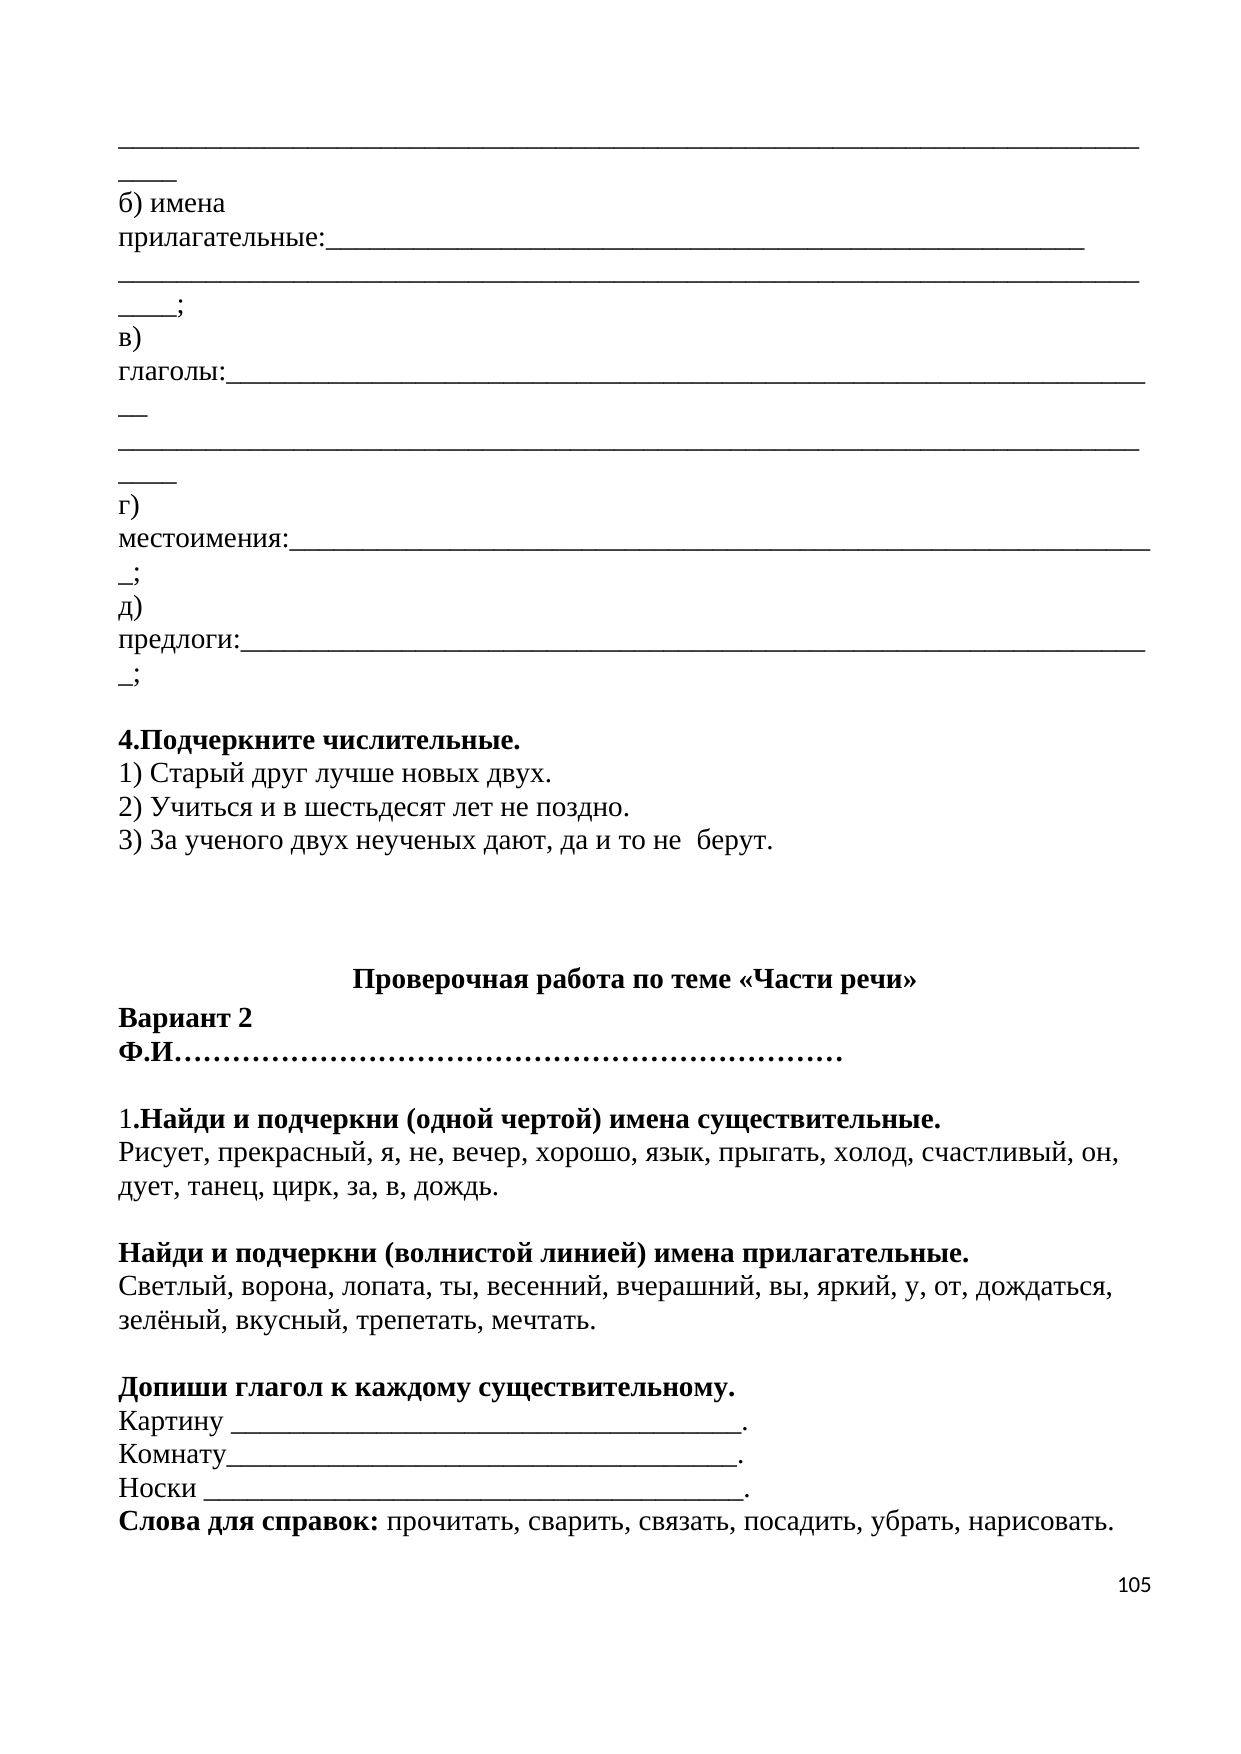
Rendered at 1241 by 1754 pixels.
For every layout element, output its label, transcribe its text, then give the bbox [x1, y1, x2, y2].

text Картину ___________________________________. [118, 1403, 1152, 1436]
text 1) Старый друг лучше новых двух. [118, 755, 1152, 789]
text __________________________________________________________________________ [118, 420, 1152, 487]
text Допиши глагол к каждому существительному. [118, 1369, 1152, 1403]
text г) местоимения:____________________________________________________________; [118, 487, 1152, 588]
text б) имена прилагательные:____________________________________________________ [118, 185, 1152, 252]
text Носки _____________________________________. [118, 1470, 1152, 1503]
text Рисует, прекрасный, я, не, вечер, хорошо, язык, прыгать, холод, счастливый, он, дует, танец, цирк, за, в, дождь. [118, 1134, 1152, 1201]
text __________________________________________________________________________; [118, 252, 1152, 319]
text __________________________________________________________________________ [118, 118, 1152, 185]
text Ф.И…………………………………………………………… [118, 1034, 1152, 1067]
text 1.Найди и подчеркни (одной чертой) имена существительные. [118, 1101, 1152, 1134]
text Найди и подчеркни (волнистой линией) имена прилагательные. [118, 1235, 1152, 1268]
text Вариант 2 [118, 1000, 1152, 1034]
text в) глаголы:_________________________________________________________________ [118, 319, 1152, 420]
text д) предлоги:_______________________________________________________________; [118, 588, 1152, 688]
text Проверочная работа по теме «Части речи» [118, 962, 1152, 995]
text Комнату___________________________________. [118, 1436, 1152, 1470]
text Слова для справок: прочитать, сварить, связать, посадить, убрать, нарисовать. [118, 1503, 1152, 1537]
text Светлый, ворона, лопата, ты, весенний, вчерашний, вы, яркий, у, от, дождаться, зелёный, вкусный, трепетать, мечтать. [118, 1268, 1152, 1336]
text 4.Подчеркните числительные. [118, 722, 1152, 755]
text 3) За ученого двух неученых дают, да и то не берут. [118, 822, 1152, 856]
text 2) Учиться и в шестьдесят лет не поздно. [118, 789, 1152, 822]
